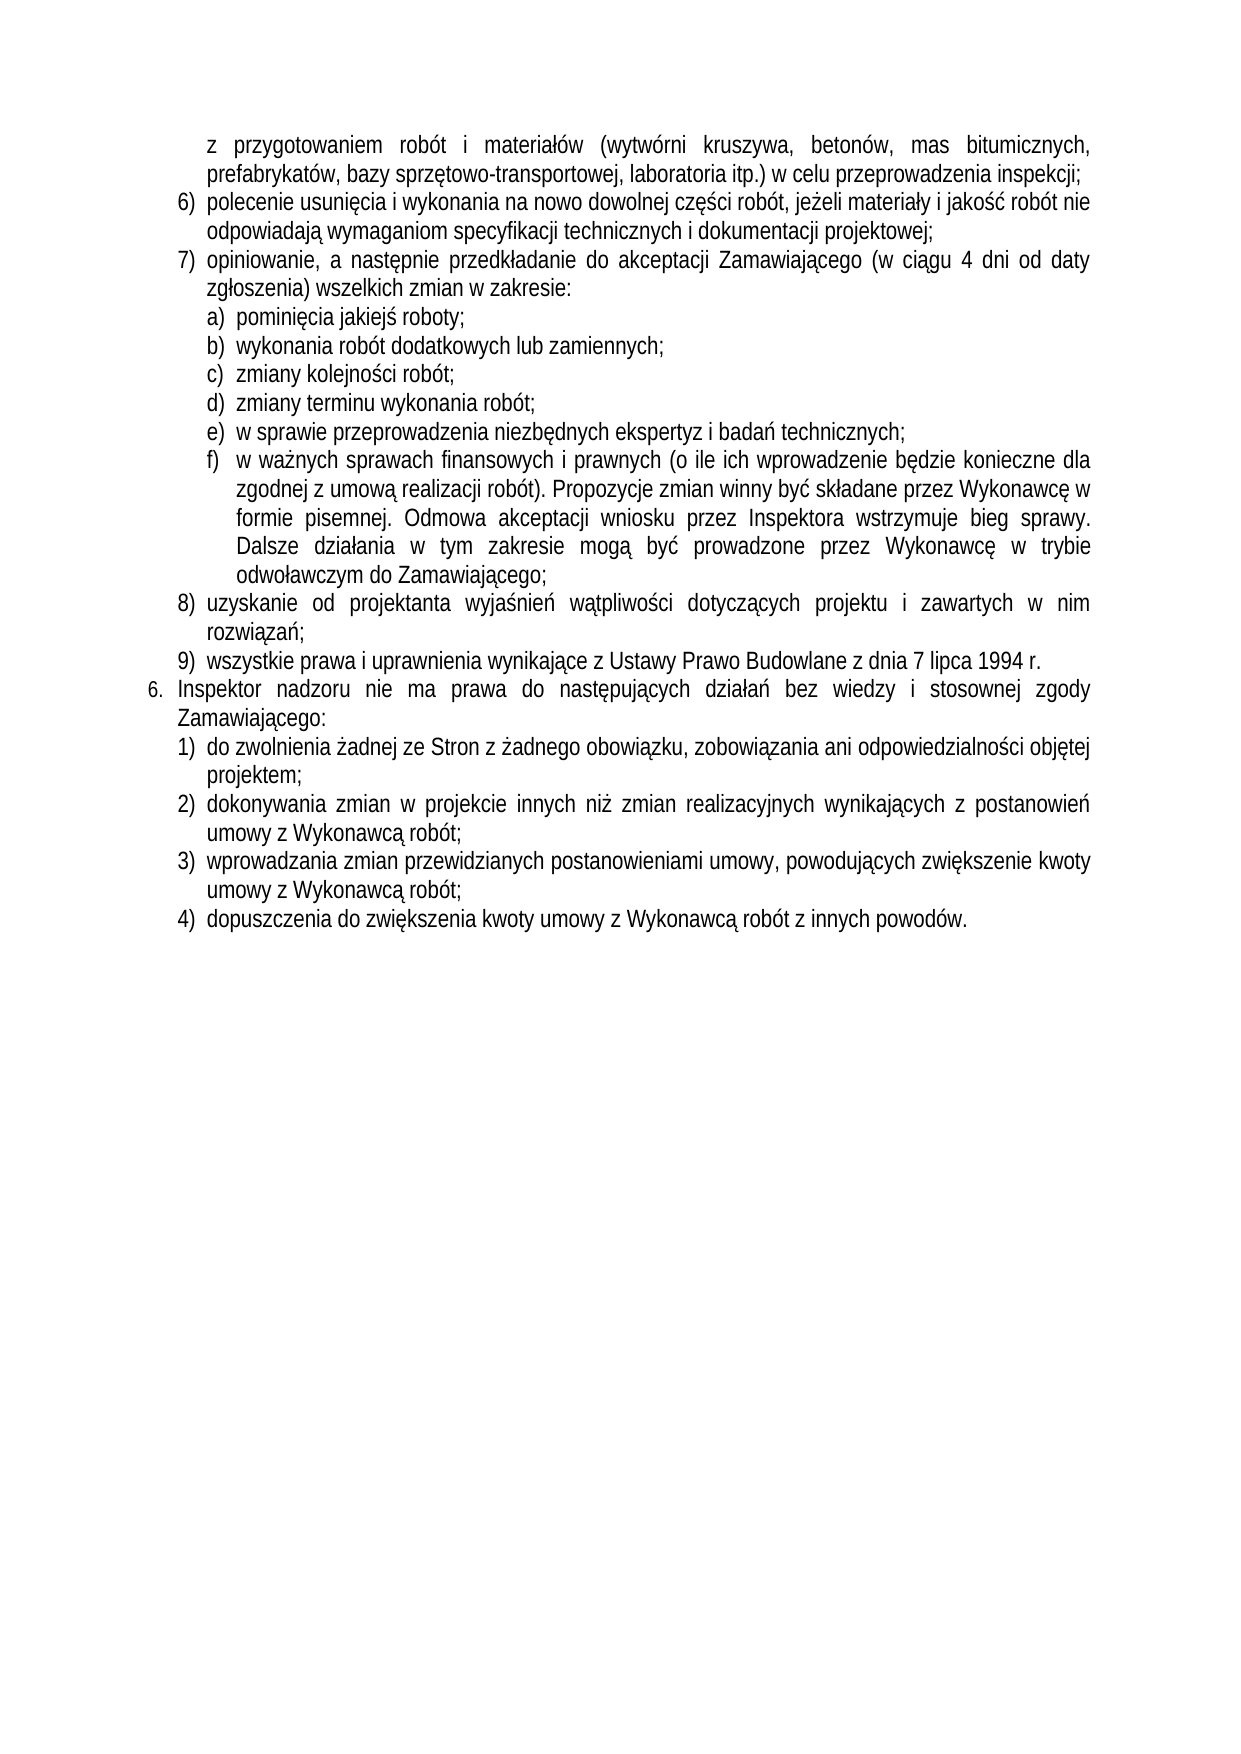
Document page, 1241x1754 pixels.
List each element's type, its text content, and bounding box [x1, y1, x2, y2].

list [177, 130, 1093, 187]
list wykonania robót dodatkowych lub zamiennych; [207, 331, 1093, 359]
list w sprawie przeprowadzenia niezbędnych ekspertyz i badań technicznych; [207, 417, 1093, 445]
list uzyskanie od projektanta wyjaśnień wątpliwości dotyczących projektu i zawartych w nim rozwiązań; [177, 588, 1093, 646]
list dopuszczenia do zwiększenia kwoty umowy z Wykonawcą robót z innych powodów. [177, 903, 1093, 932]
list dokonywania zmian w projekcie innych niż zmian realizacyjnych wynikających z postanowień umowy z Wykonawcą robót; [177, 789, 1093, 846]
list do zwolnienia żadnej ze Stron z żadnego obowiązku, zobowiązania ani odpowiedzialności objętej projektem; [177, 732, 1093, 789]
list zmiany kolejności robót; [207, 359, 1093, 388]
list wprowadzania zmian przewidzianych postanowieniami umowy, powodujących zwiększenie kwoty umowy z Wykonawcą robót; [177, 846, 1093, 903]
list w ważnych sprawach finansowych i prawnych (o ile ich wprowadzenie będzie konieczne dla zgodnej z umową realizacji robót). Propozycje zmian winny być składane przez Wykonawcę w formie pisemnej. Odmowa akceptacji wniosku przez Inspektora wstrzymuje bieg sprawy. Dalsze działania w tym zakresie mogą być prowadzone przez Wykonawcę w trybie odwoławczym do Zamawiającego; [207, 445, 1093, 588]
list zmiany terminu wykonania robót; [207, 388, 1093, 417]
list polecenie usunięcia i wykonania na nowo dowolnej części robót, jeżeli materiały i jakość robót nie odpowiadają wymaganiom specyfikacji technicznych i dokumentacji projektowej; [177, 187, 1093, 245]
list wszystkie prawa i uprawnienia wynikające z Ustawy Prawo Budowlane z dnia 7 lipca 1994 r. [177, 646, 1093, 674]
list pominięcia jakiejś roboty; [207, 302, 1093, 331]
list Inspektor nadzoru nie ma prawa do następujących działań bez wiedzy i stosownej zgody Zamawiającego: [148, 674, 1093, 732]
list opiniowanie, a następnie przedkładanie do akceptacji Zamawiającego (w ciągu 4 dni od daty zgłoszenia) wszelkich zmian w zakresie: [177, 245, 1093, 302]
